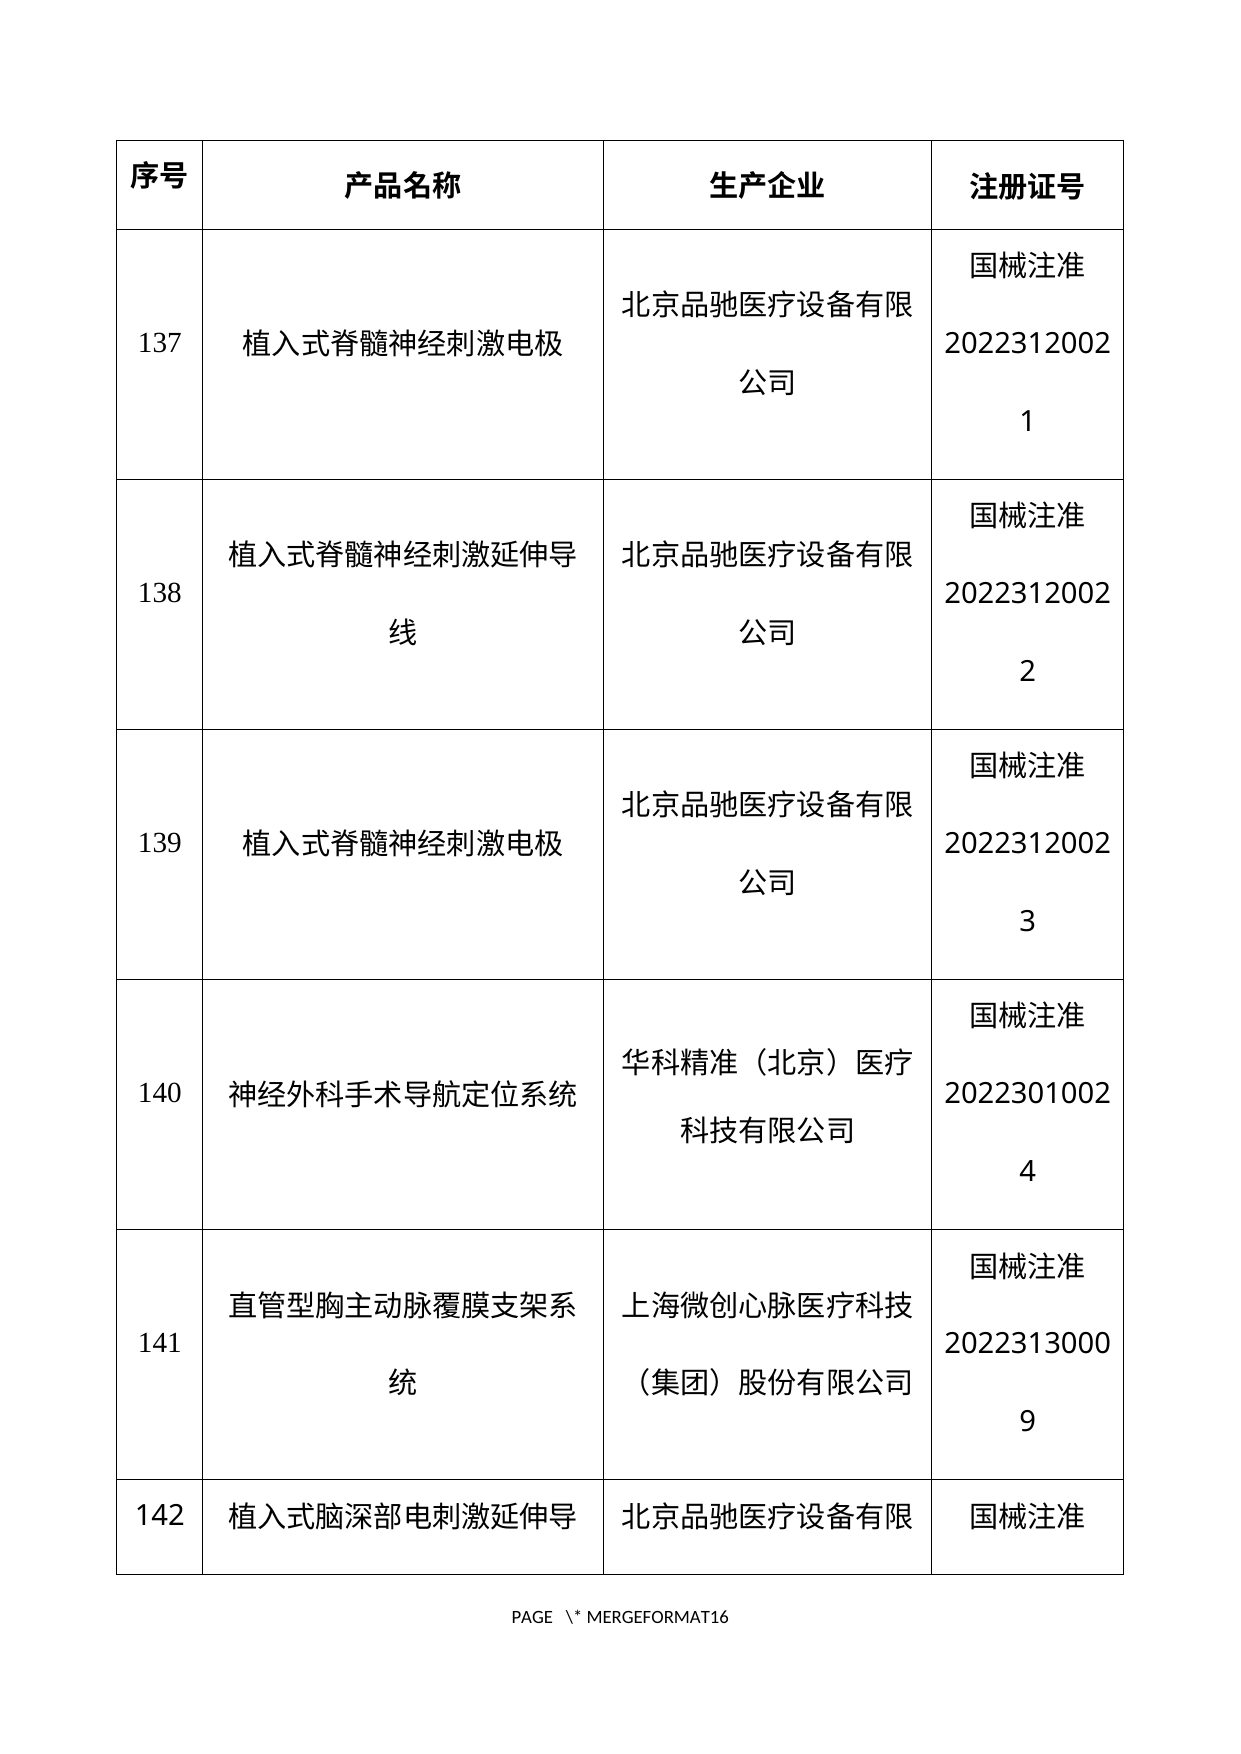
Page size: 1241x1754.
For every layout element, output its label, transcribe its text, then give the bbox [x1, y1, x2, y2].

table_header 注册证号 [932, 141, 1123, 229]
table_cell 140 [117, 980, 202, 1229]
table_cell 神经外科手术导航定位系统 [203, 980, 603, 1229]
table_cell 北京品驰医疗设备有限公司 [604, 730, 931, 979]
table_cell 国械注准20223120021 [932, 230, 1123, 479]
table_cell 直管型胸主动脉覆膜支架系统 [203, 1230, 603, 1479]
table_cell 上海微创心脉医疗科技（集团）股份有限公司 [604, 1230, 931, 1479]
table_cell 华科精准（北京）医疗科技有限公司 [604, 980, 931, 1229]
table_cell 国械注准20223120084 [932, 1480, 1123, 1573]
table_cell 植入式脊髓神经刺激电极 [203, 230, 603, 479]
table_cell 国械注准20223120022 [932, 480, 1123, 729]
table_cell 141 [117, 1230, 202, 1479]
table_cell 142 [117, 1480, 202, 1573]
table_cell 国械注准20223130009 [932, 1230, 1123, 1479]
table_header 生产企业 [604, 141, 931, 229]
table_cell 国械注准20223010024 [932, 980, 1123, 1229]
table_cell 北京品驰医疗设备有限公司 [604, 1480, 931, 1573]
table_cell 139 [117, 730, 202, 979]
table_cell 国械注准20223120023 [932, 730, 1123, 979]
table_cell 植入式脊髓神经刺激延伸导线 [203, 480, 603, 729]
table_cell 北京品驰医疗设备有限公司 [604, 230, 931, 479]
table_cell 植入式脊髓神经刺激电极 [203, 730, 603, 979]
table_header 产品名称 [203, 141, 603, 229]
table_header 序号 [117, 141, 202, 229]
table_cell 138 [117, 480, 202, 729]
table_cell 北京品驰医疗设备有限公司 [604, 480, 931, 729]
table_cell 植入式脑深部电刺激延伸导线套件 [203, 1480, 603, 1573]
table_cell 137 [117, 230, 202, 479]
